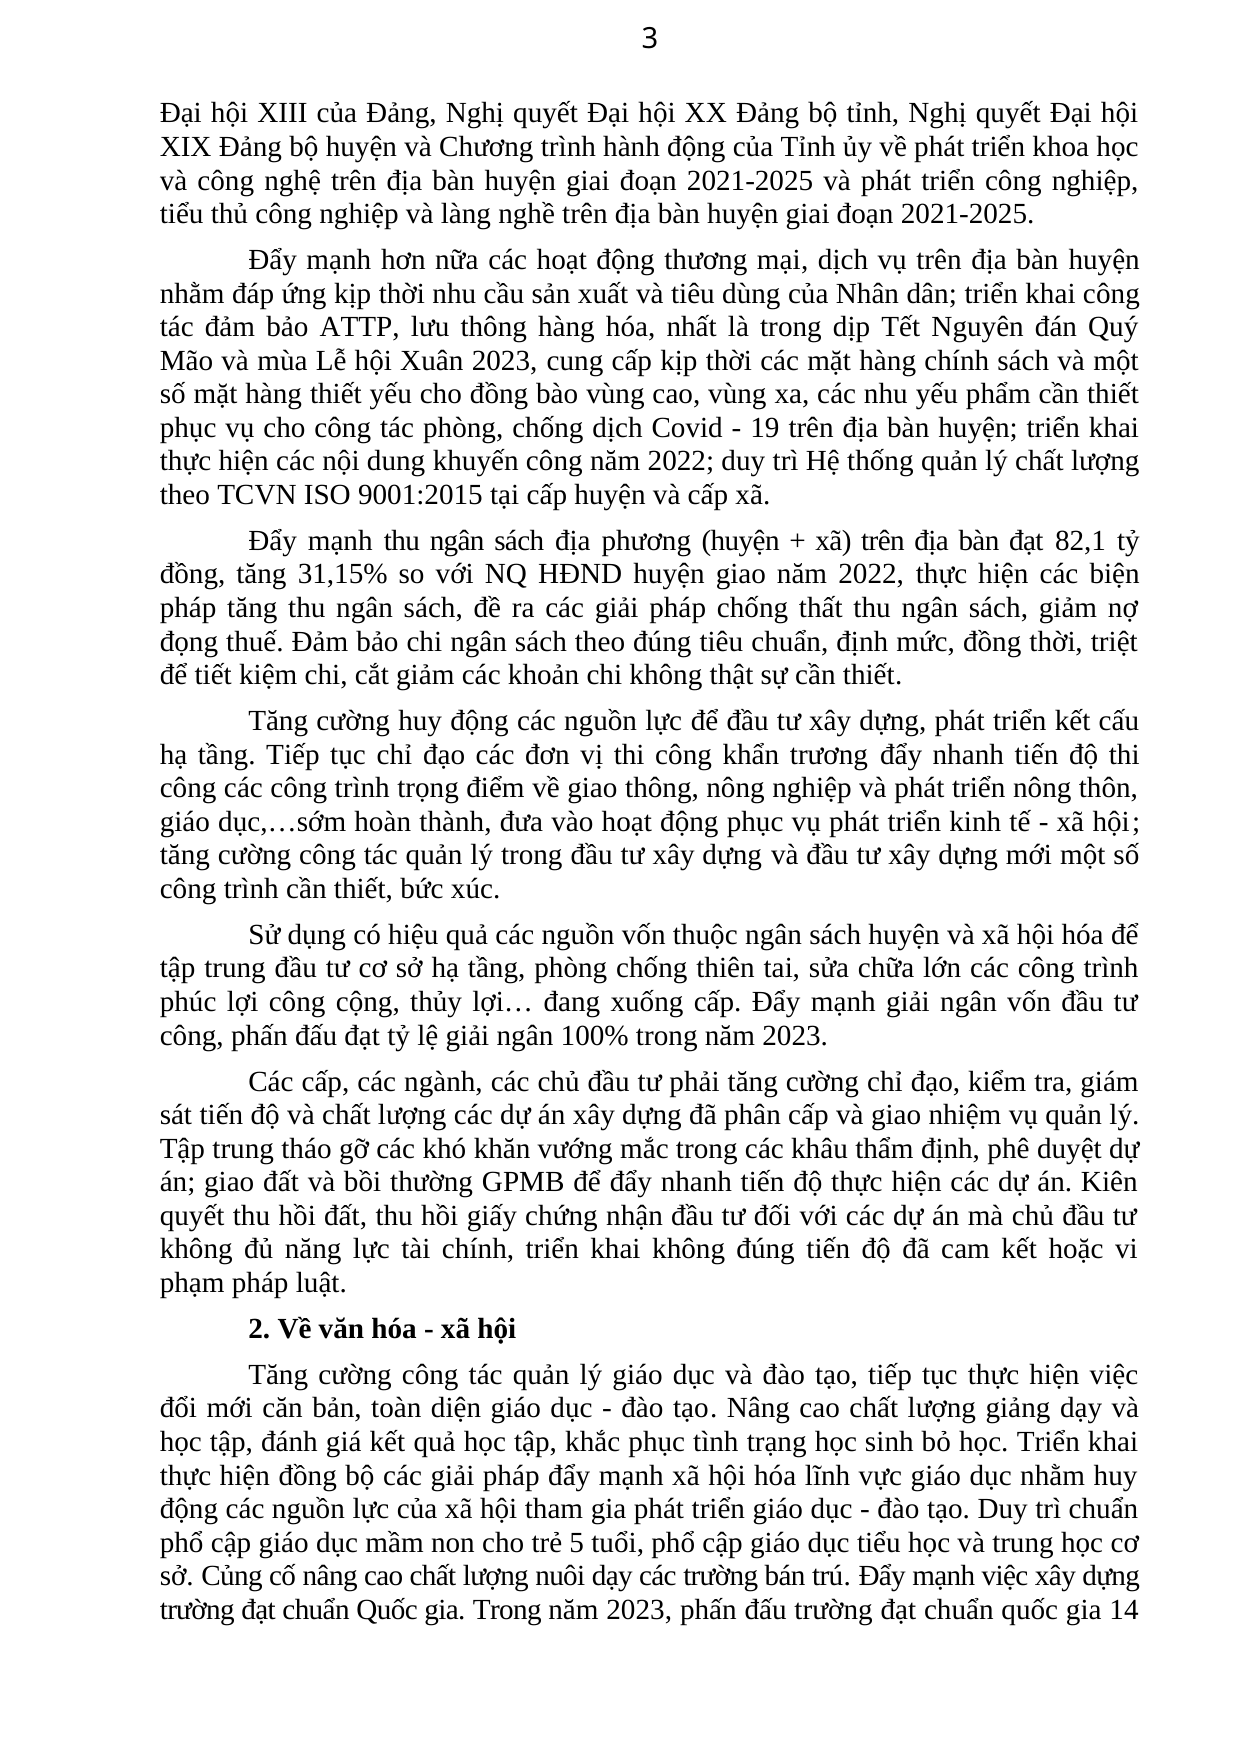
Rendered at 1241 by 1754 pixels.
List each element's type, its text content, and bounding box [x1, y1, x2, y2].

text 2. Về văn hóa - xã hội [158, 1310, 1141, 1344]
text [158, 94, 1141, 230]
text Đẩy mạnh thu ngân sách địa phương (huyện + xã) trên địa bàn đạt 82,1 tỷ đồng, tăng 31,15% so với NQ HĐND huyện giao năm 2022, thực hiện các biện pháp tăng thu ngân sách, đề ra các giải pháp chống thất thu ngân sách, giảm nợ đọng thuế. Đảm bảo chi ngân sách theo đúng tiêu chuẩn, định mức, đồng thời, triệt để tiết kiệm chi, cắt giảm các khoản chi không thật sự cần thiết. [158, 522, 1141, 691]
text Sử dụng có hiệu quả các nguồn vốn thuộc ngân sách huyện và xã hội hóa để tập trung đầu tư cơ sở hạ tầng, phòng chống thiên tai, sửa chữa lớn các công trình phúc lợi công cộng, thủy lợi… đang xuống cấp. Đẩy mạnh giải ngân vốn đầu tư công, phấn đấu đạt tỷ lệ giải ngân 100% trong năm 2023. [158, 916, 1141, 1051]
text Đẩy mạnh hơn nữa các hoạt động thương mại, dịch vụ trên địa bàn huyện nhằm đáp ứng kịp thời nhu cầu sản xuất và tiêu dùng của Nhân dân; triển khai công tác đảm bảo ATTP, lưu thông hàng hóa, nhất là trong dịp Tết Nguyên đán Quý Mão và mùa Lễ hội Xuân 2023, cung cấp kịp thời các mặt hàng chính sách và một số mặt hàng thiết yếu cho đồng bào vùng cao, vùng xa, các nhu yếu phẩm cần thiết phục vụ cho công tác phòng, chống dịch Covid - 19 trên địa bàn huyện; triển khai thực hiện các nội dung khuyến công năm 2022; duy trì Hệ thống quản lý chất lượng theo TCVN ISO 9001:2015 tại cấp huyện và cấp xã. [158, 241, 1141, 511]
text Tăng cường huy động các nguồn lực để đầu tư xây dựng, phát triển kết cấu hạ tầng. Tiếp tục chỉ đạo các đơn vị thi công khẩn trương đẩy nhanh tiến độ thi công các công trình trọng điểm về giao thông, nông nghiệp và phát triển nông thôn, giáo dục,…sớm hoàn thành, đưa vào hoạt động phục vụ phát triển kinh tế - xã hội; tăng cường công tác quản lý trong đầu tư xây dựng và đầu tư xây dựng mới một số công trình cần thiết, bức xúc. [158, 702, 1141, 904]
text Các cấp, các ngành, các chủ đầu tư phải tăng cường chỉ đạo, kiểm tra, giám sát tiến độ và chất lượng các dự án xây dựng đã phân cấp và giao nhiệm vụ quản lý. Tập trung tháo gỡ các khó khăn vướng mắc trong các khâu thẩm định, phê duyệt dự án; giao đất và bồi thường GPMB để đẩy nhanh tiến độ thực hiện các dự án. Kiên quyết thu hồi đất, thu hồi giấy chứng nhận đầu tư đối với các dự án mà chủ đầu tư không đủ năng lực tài chính, triển khai không đúng tiến độ đã cam kết hoặc vi phạm pháp luật. [158, 1063, 1141, 1298]
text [158, 1356, 1141, 1660]
